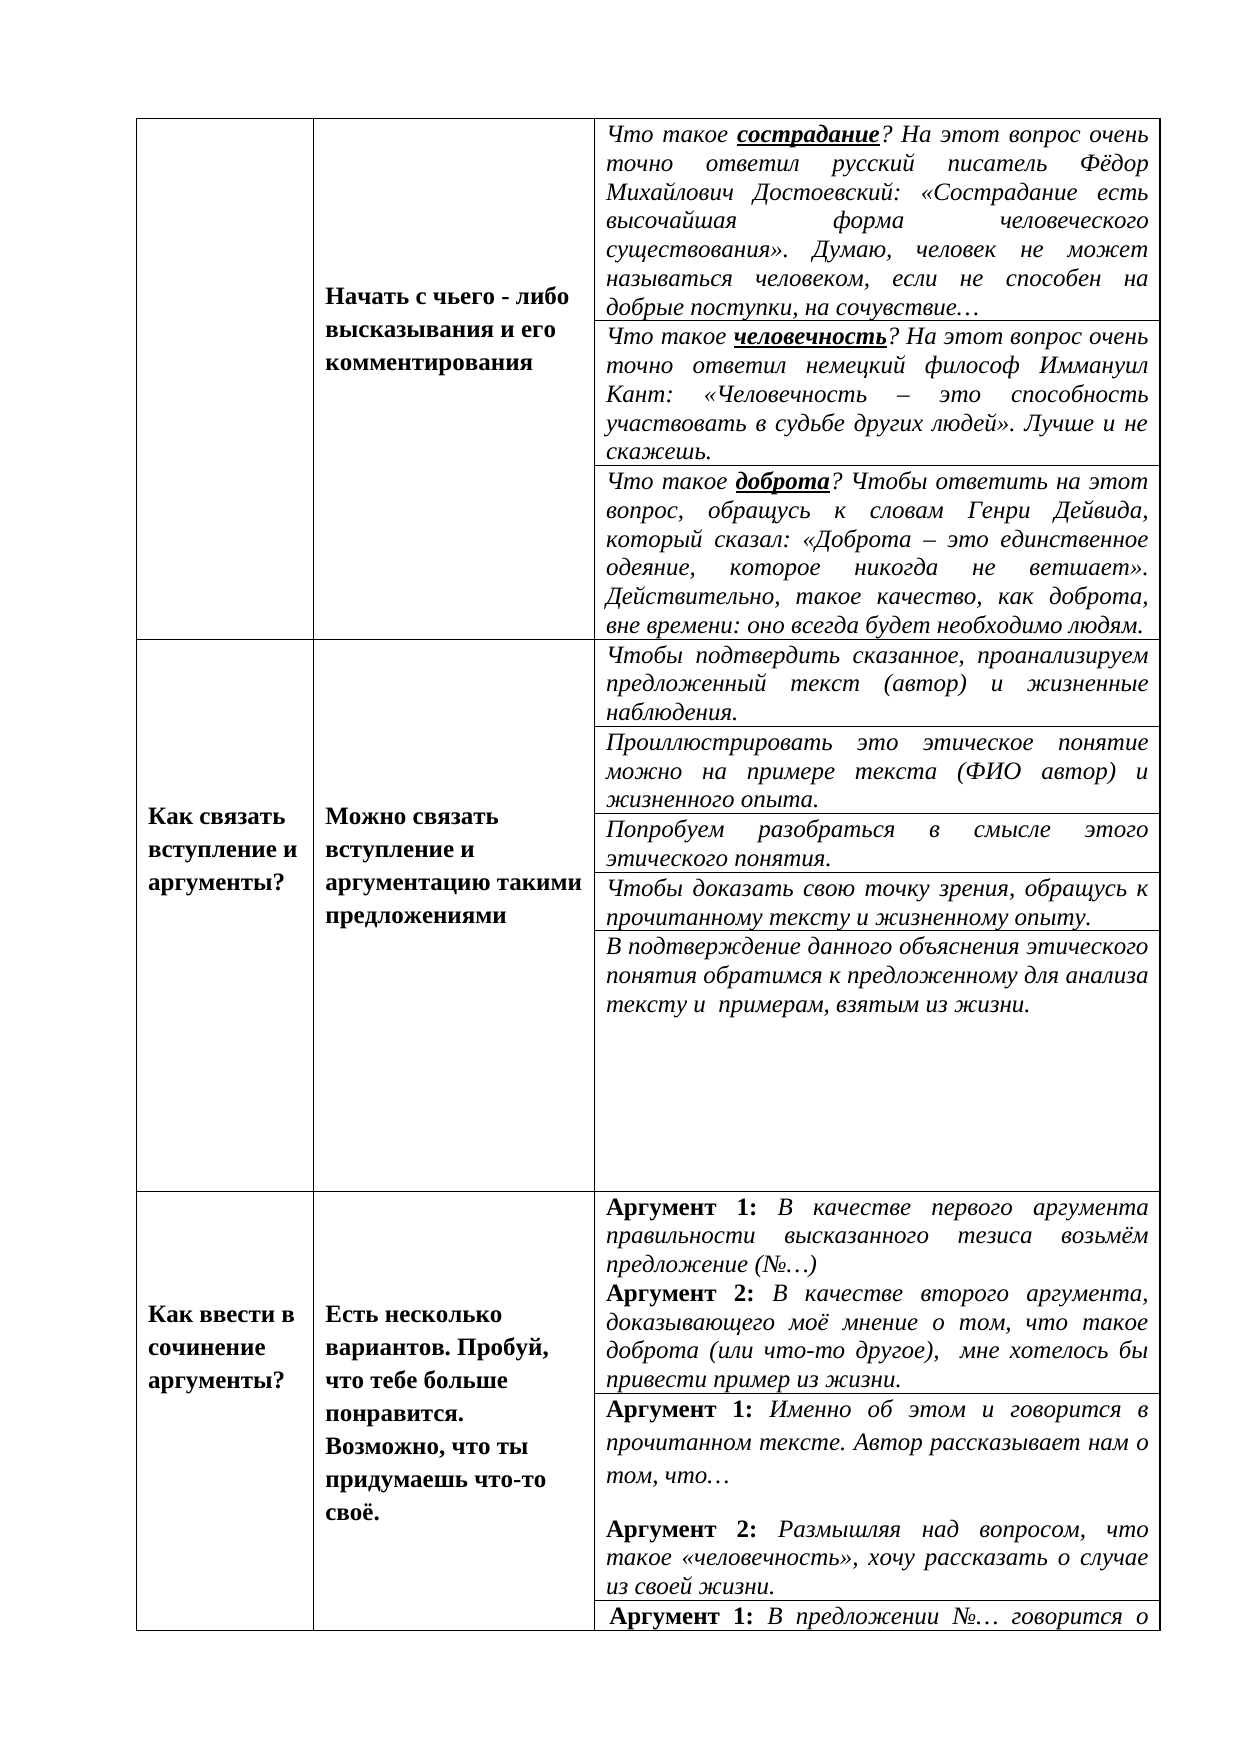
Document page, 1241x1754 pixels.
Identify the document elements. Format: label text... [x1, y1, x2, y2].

table_cell Есть несколько вариантов. Пробуй, что тебе больше понравится. Возможно, что ты придумаешь что-то своё. [314, 1192, 594, 1630]
table_cell Проиллюстрировать это этическое понятие можно на примере текста (ФИО автор) и жизненного опыта. [595, 727, 1159, 813]
table_cell Что такое доброта? Чтобы ответить на этот вопрос, обращусь к словам Генри Дейвида, который сказал: «Доброта – это единственное одеяние, которое никогда не ветшает». Действительно, такое качество, как доброта, вне времени: оно всегда будет необходимо людям. [595, 466, 1159, 639]
table_cell Чтобы подтвердить сказанное, проанализируем предложенный текст (автор) и жизненные наблюдения. [595, 640, 1159, 726]
table_cell Чтобы доказать свою точку зрения, обращусь к прочитанному тексту и жизненному опыту. [595, 873, 1159, 930]
table_cell Можно связать вступление и аргументацию такими предложениями [314, 640, 594, 1191]
table_cell Что такое сострадание? На этот вопрос очень точно ответил русский писатель Фёдор Михайлович Достоевский: «Сострадание есть высочайшая форма человеческого существования». Думаю, человек не может называться человеком, если не способен на добрые поступки, на сочувствие… [595, 119, 1159, 320]
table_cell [595, 1601, 1159, 1630]
table_cell Как ввести в сочинение аргументы? [137, 1192, 313, 1630]
table_cell Начать с чьего - либо высказывания и его комментирования [314, 119, 594, 639]
table_cell Что такое человечность? На этот вопрос очень точно ответил немецкий философ Иммануил Кант: «Человечность – это способность участвовать в судьбе других людей». Лучше и не скажешь. [595, 321, 1159, 465]
table_cell Попробуем разобраться в смысле этого этического понятия. [595, 814, 1159, 872]
table_cell Как связать вступление и аргументы? [137, 640, 313, 1191]
table_cell Аргумент 1: Именно об этом и говорится в прочитанном тексте. Автор рассказывает нам о том, что… Аргумент 2: Размышляя над вопросом, что такое «человечность», хочу рассказать о случае из своей жизни. [595, 1394, 1159, 1600]
table_cell Аргумент 1: В качестве первого аргумента правильности высказанного тезиса возьмём предложение (№…) Аргумент 2: В качестве второго аргумента, доказывающего моё мнение о том, что такое доброта (или что-то другое), мне хотелось бы привести пример из жизни. [595, 1192, 1159, 1393]
table_cell В подтверждение данного объяснения этического понятия обратимся к предложенному для анализа тексту и примерам, взятым из жизни. [595, 931, 1159, 1191]
